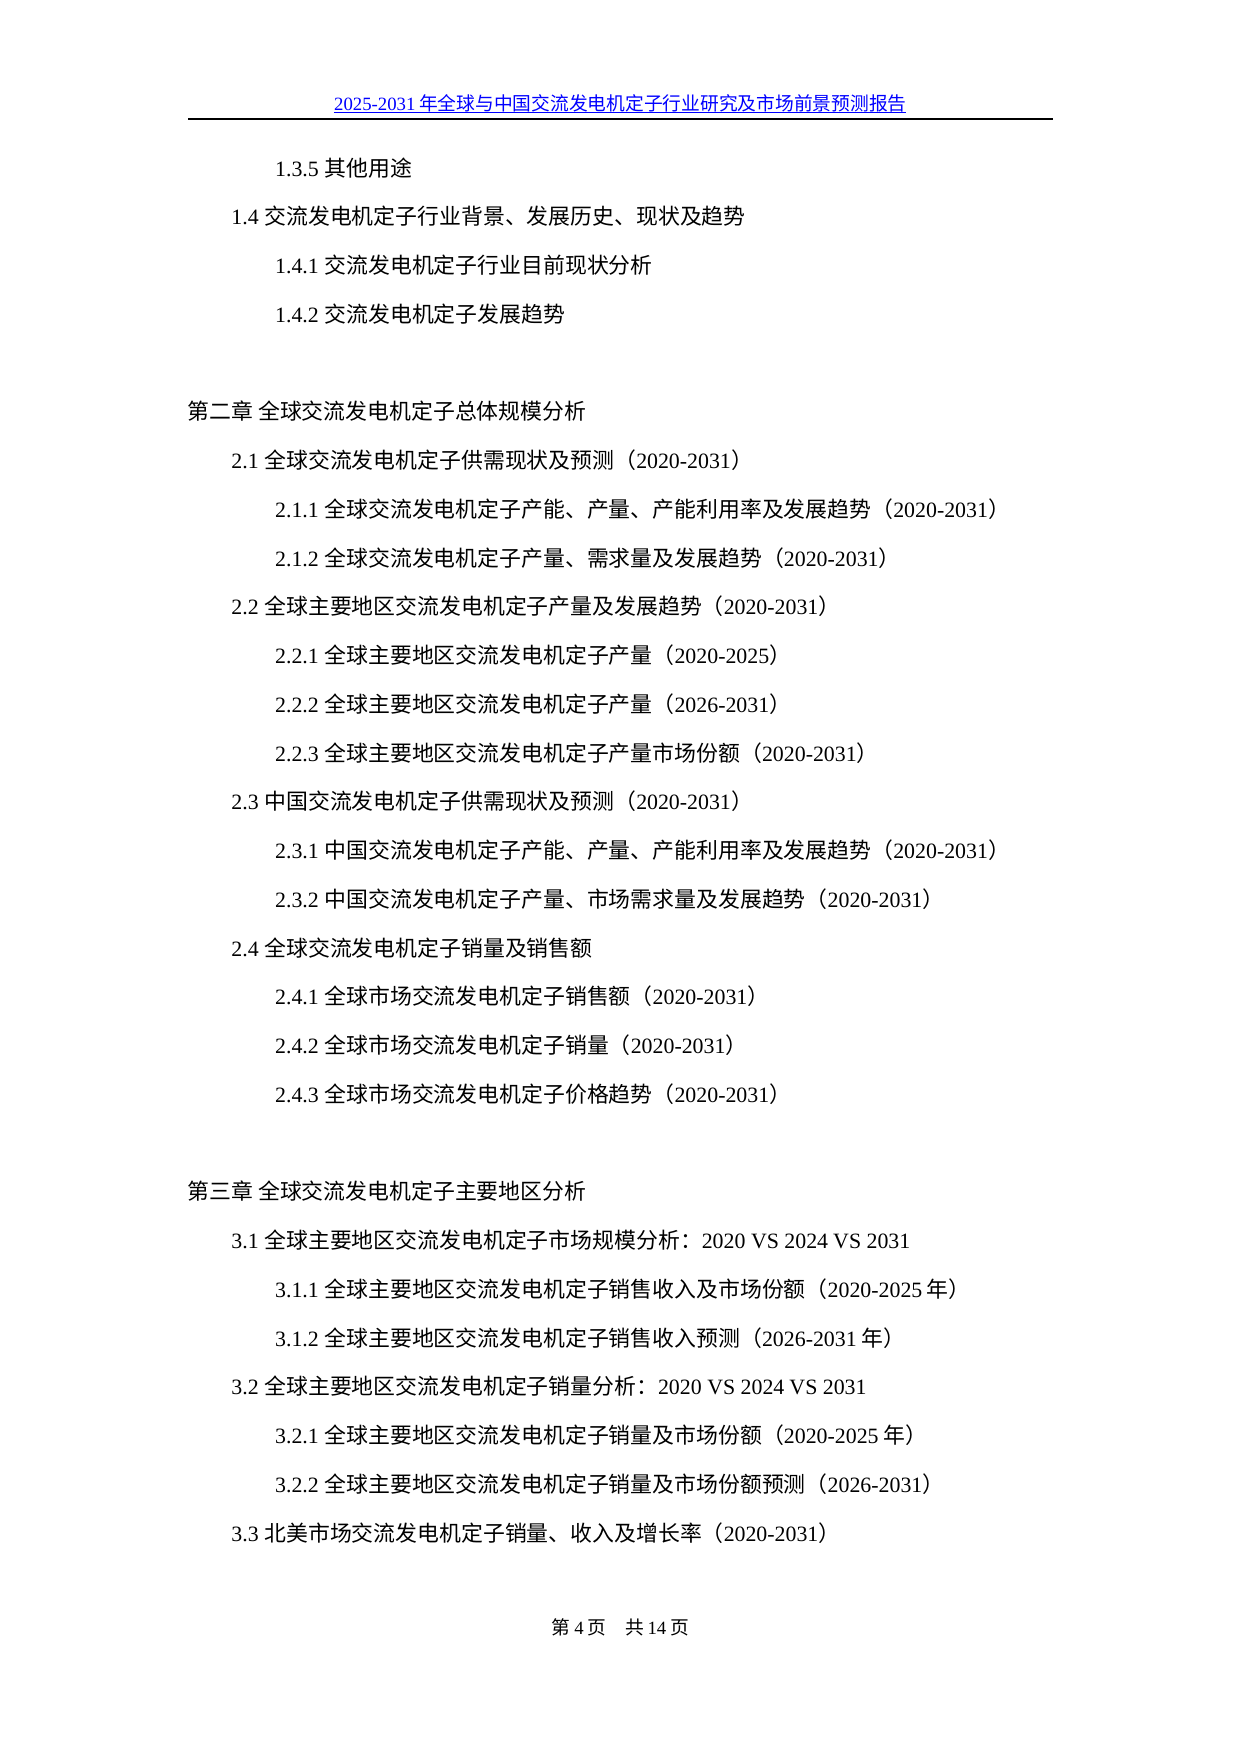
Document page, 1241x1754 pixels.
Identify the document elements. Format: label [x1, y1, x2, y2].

text [187, 150, 1053, 1548]
